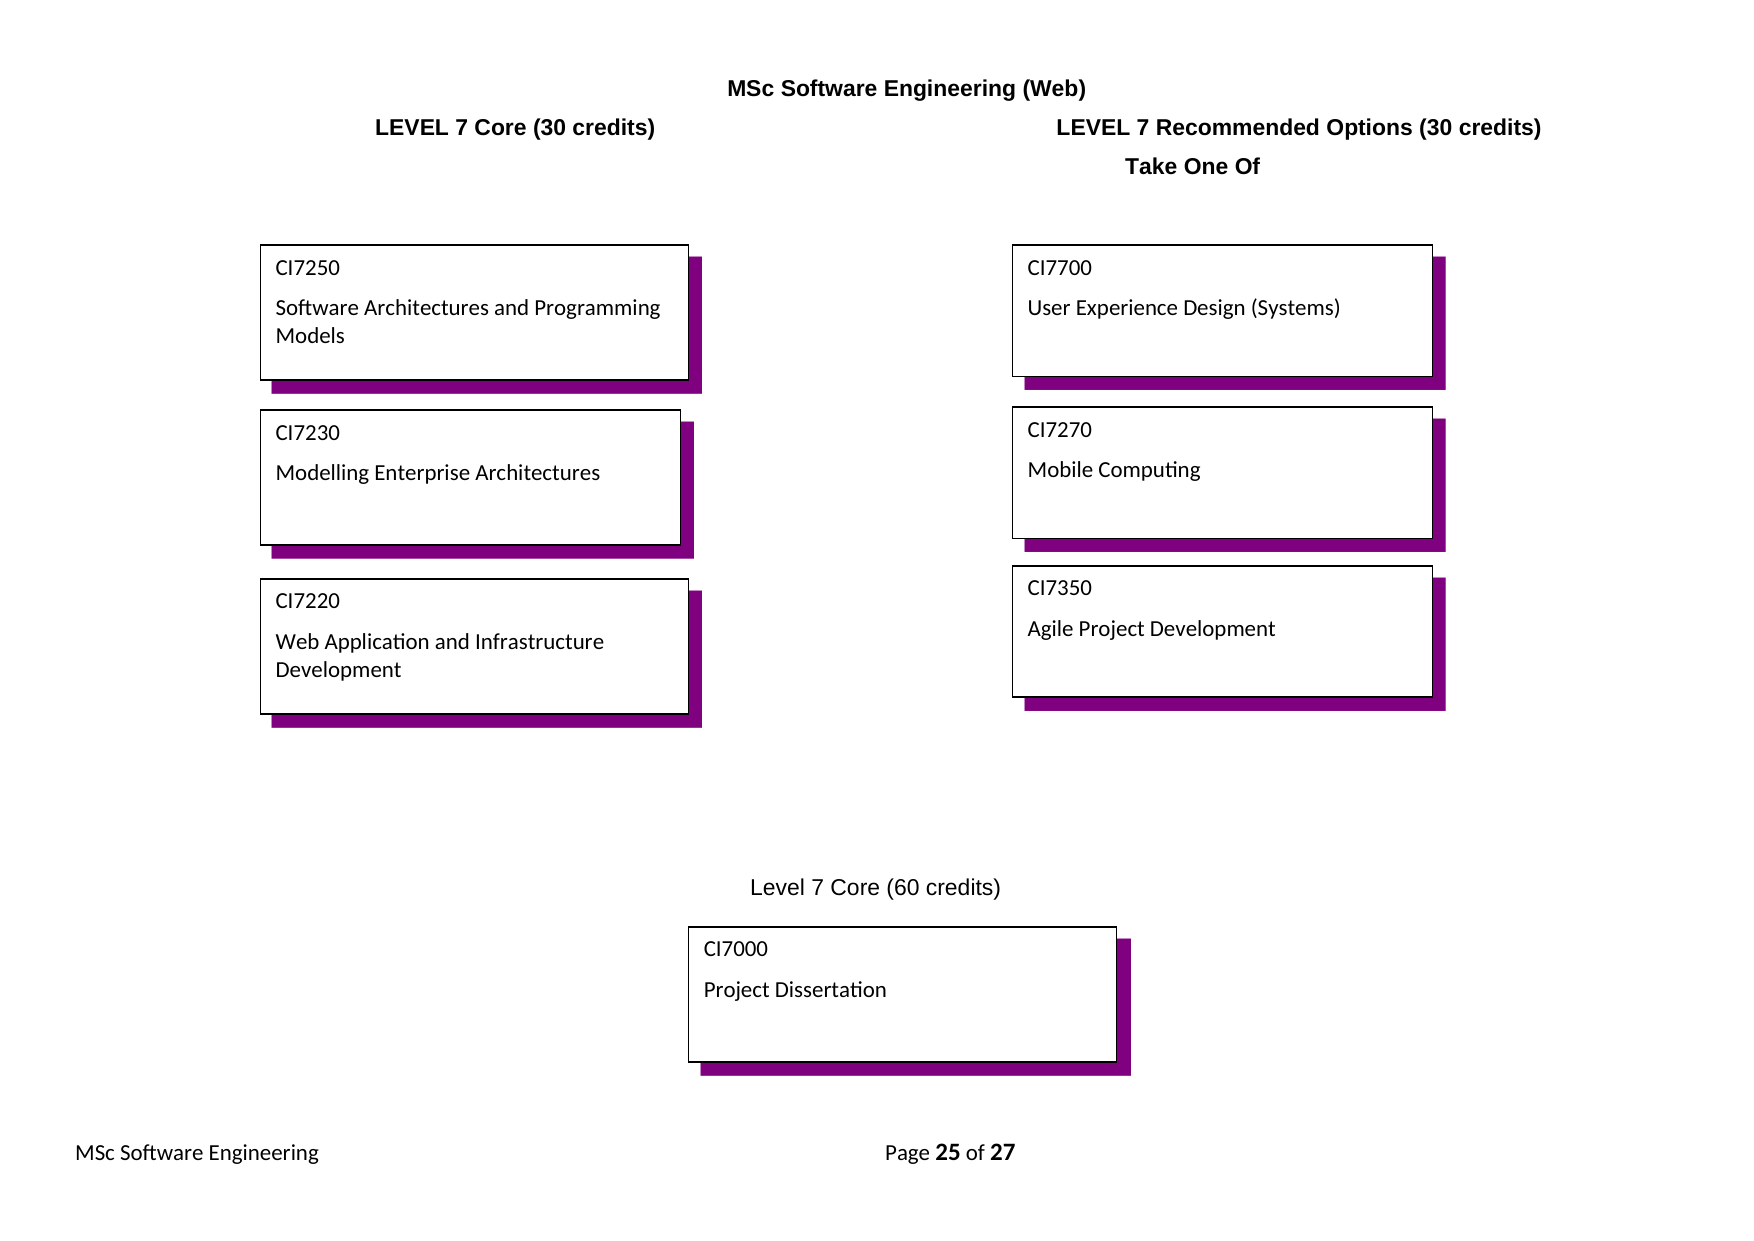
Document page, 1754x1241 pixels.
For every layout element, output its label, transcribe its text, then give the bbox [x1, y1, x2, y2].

text Take One Of [300, 153, 1679, 179]
text LEVEL 7 Core (30 credits) LEVEL 7 Recommended Options (30 credits) [300, 114, 1679, 140]
text Level 7 Core (60 credits) [75, 874, 1679, 900]
text MSc Software Engineering (Web) [134, 75, 1679, 101]
